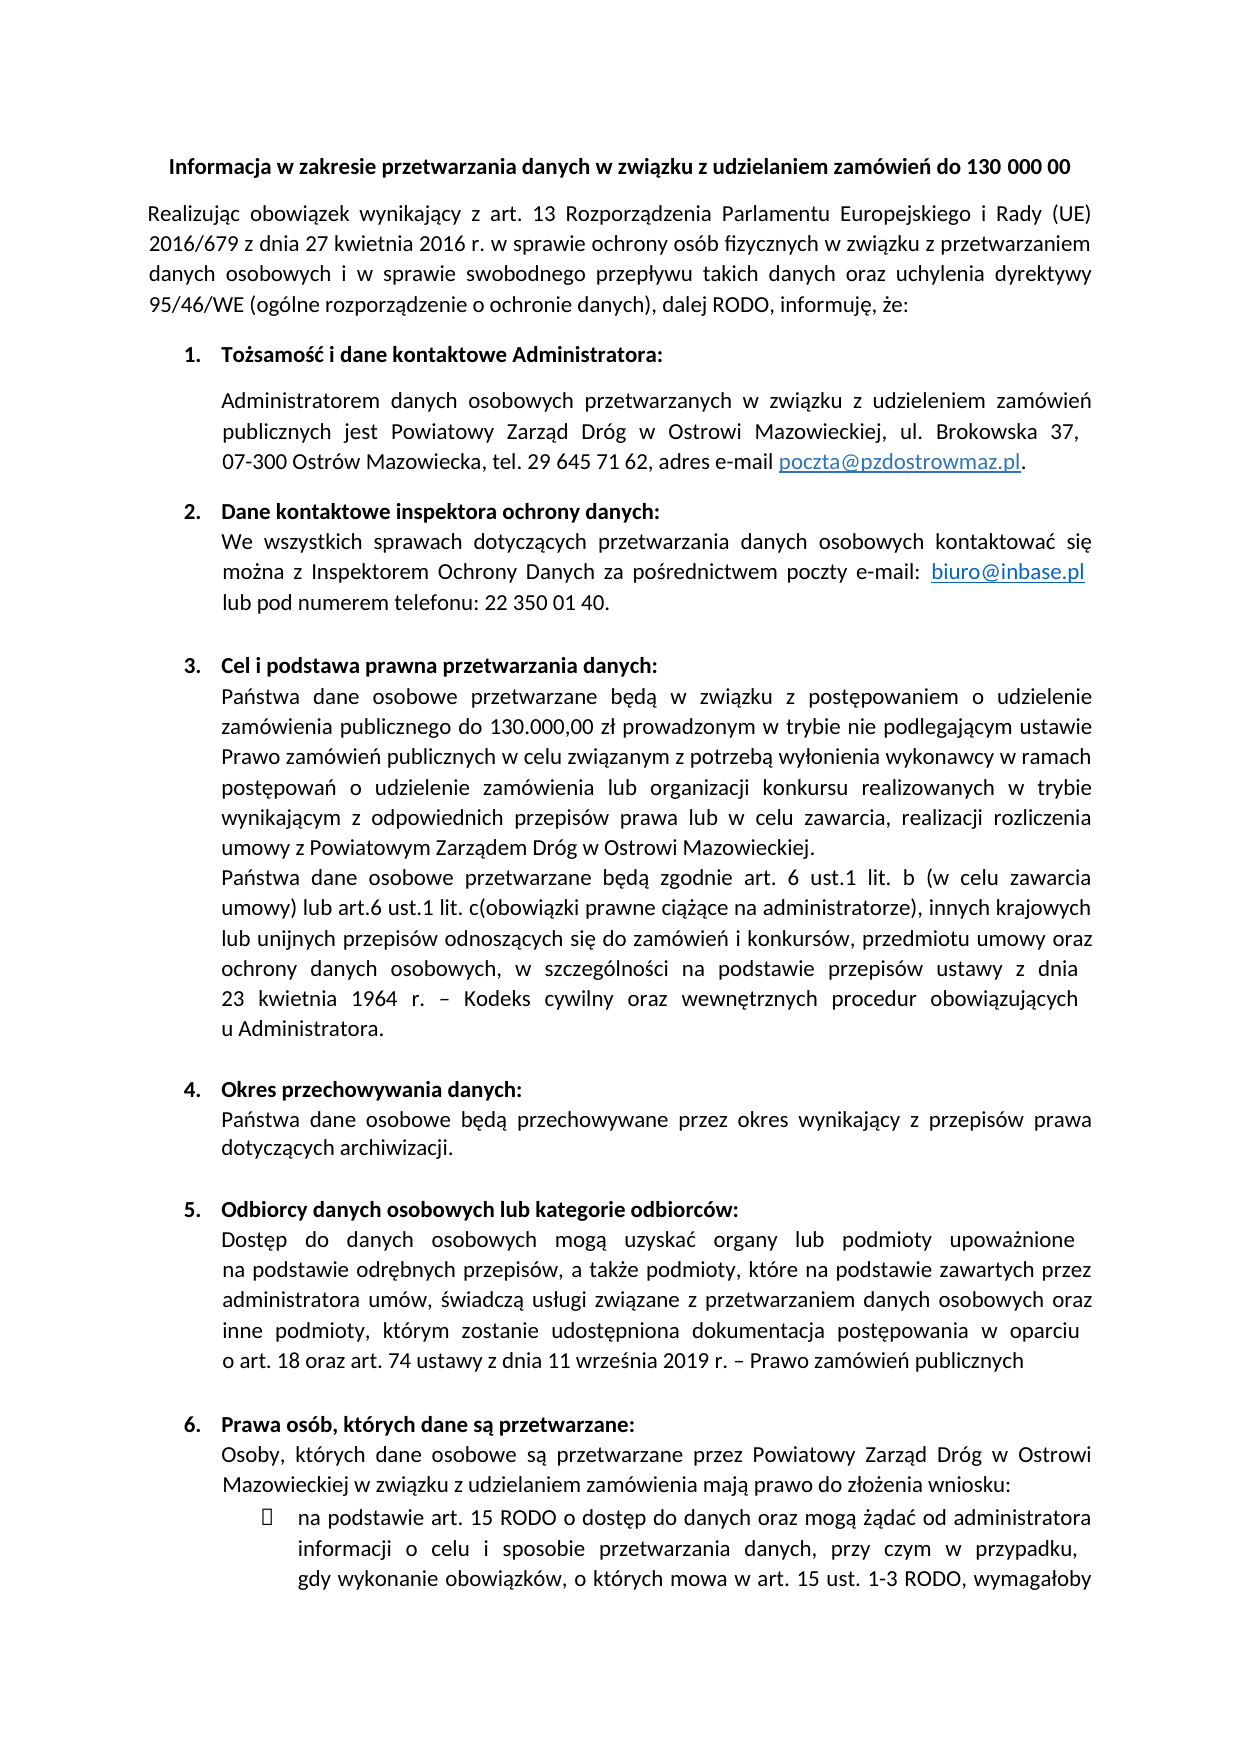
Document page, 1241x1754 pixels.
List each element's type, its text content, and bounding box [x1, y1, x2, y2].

text Administratorem danych osobowych przetwarzanych w związku z udzieleniem zamówień publicznych jest Powiatowy Zarząd Dróg w Ostrowi Mazowieckiej, ul. Brokowska 37, 07-300 Ostrów Mazowiecka, tel. 29 645 71 62, adres e-mail poczta@pzdostrowmaz.pl. [221, 387, 1093, 475]
text Informacja w zakresie przetwarzania danych w związku z udzielaniem zamówień do 130 000 00 [147, 152, 1092, 180]
text Państwa dane osobowe przetwarzane będą w związku z postępowaniem o udzielenie zamówienia publicznego do 130.000,00 zł prowadzonym w trybie nie podlegającym ustawie Prawo zamówień publicznych w celu związanym z potrzebą wyłonienia wykonawcy w ramach postępowań o udzielenie zamówienia lub organizacji konkursu realizowanych w trybie wynikającym z odpowiednich przepisów prawa lub w celu zawarcia, realizacji rozliczenia umowy z Powiatowym Zarządem Dróg w Ostrowi Mazowieckiej. [221, 682, 1093, 861]
list Dane kontaktowe inspektora ochrony danych: [183, 497, 1093, 525]
text Państwa dane osobowe przetwarzane będą zgodnie art. 6 ust.1 lit. b (w celu zawarcia umowy) lub art.6 ust.1 lit. c(obowiązki prawne ciążące na administratorze), innych krajowych lub unijnych przepisów odnoszących się do zamówień i konkursów, przedmiotu umowy oraz ochrony danych osobowych, w szczególności na podstawie przepisów ustawy z dnia 23 kwietnia 1964 r. – Kodeks cywilny oraz wewnętrznych procedur obowiązujących u Administratora. [221, 863, 1093, 1042]
list Prawa osób, których dane są przetwarzane: [183, 1410, 1093, 1438]
text Osoby, których dane osobowe są przetwarzane przez Powiatowy Zarząd Dróg w Ostrowi Mazowieckiej w związku z udzielaniem zamówienia mają prawo do złożenia wniosku: [221, 1440, 1093, 1498]
text Realizując obowiązek wynikający z art. 13 Rozporządzenia Parlamentu Europejskiego i Rady (UE) 2016/679 z dnia 27 kwietnia 2016 r. w sprawie ochrony osób fizycznych w związku z przetwarzaniem danych osobowych i w sprawie swobodnego przepływu takich danych oraz uchylenia dyrektywy 95/46/WE (ogólne rozporządzenie o ochronie danych), dalej RODO, informuję, że: [147, 199, 1093, 318]
list Okres przechowywania danych: [183, 1075, 1093, 1103]
list Odbiorcy danych osobowych lub kategorie odbiorców: [183, 1195, 1093, 1223]
text Dostęp do danych osobowych mogą uzyskać organy lub podmioty upoważnione na podstawie odrębnych przepisów, a także podmioty, które na podstawie zawartych przez administratora umów, świadczą usługi związane z przetwarzaniem danych osobowych oraz inne podmioty, którym zostanie udostępniona dokumentacja postępowania w oparciu o art. 18 oraz art. 74 ustawy z dnia 11 września 2019 r. – Prawo zamówień publicznych [221, 1225, 1093, 1374]
list Tożsamość i dane kontaktowe Administratora: [183, 340, 1093, 368]
list Cel i podstawa prawna przetwarzania danych: [183, 652, 1093, 680]
text Państwa dane osobowe będą przechowywane przez okres wynikający z przepisów prawa dotyczących archiwizacji. [221, 1105, 1093, 1161]
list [260, 1501, 1093, 1593]
text We wszystkich sprawach dotyczących przetwarzania danych osobowych kontaktować się można z Inspektorem Ochrony Danych za pośrednictwem poczty e-mail: biuro@inbase.pl lub pod numerem telefonu: 22 350 01 40. [221, 527, 1093, 616]
